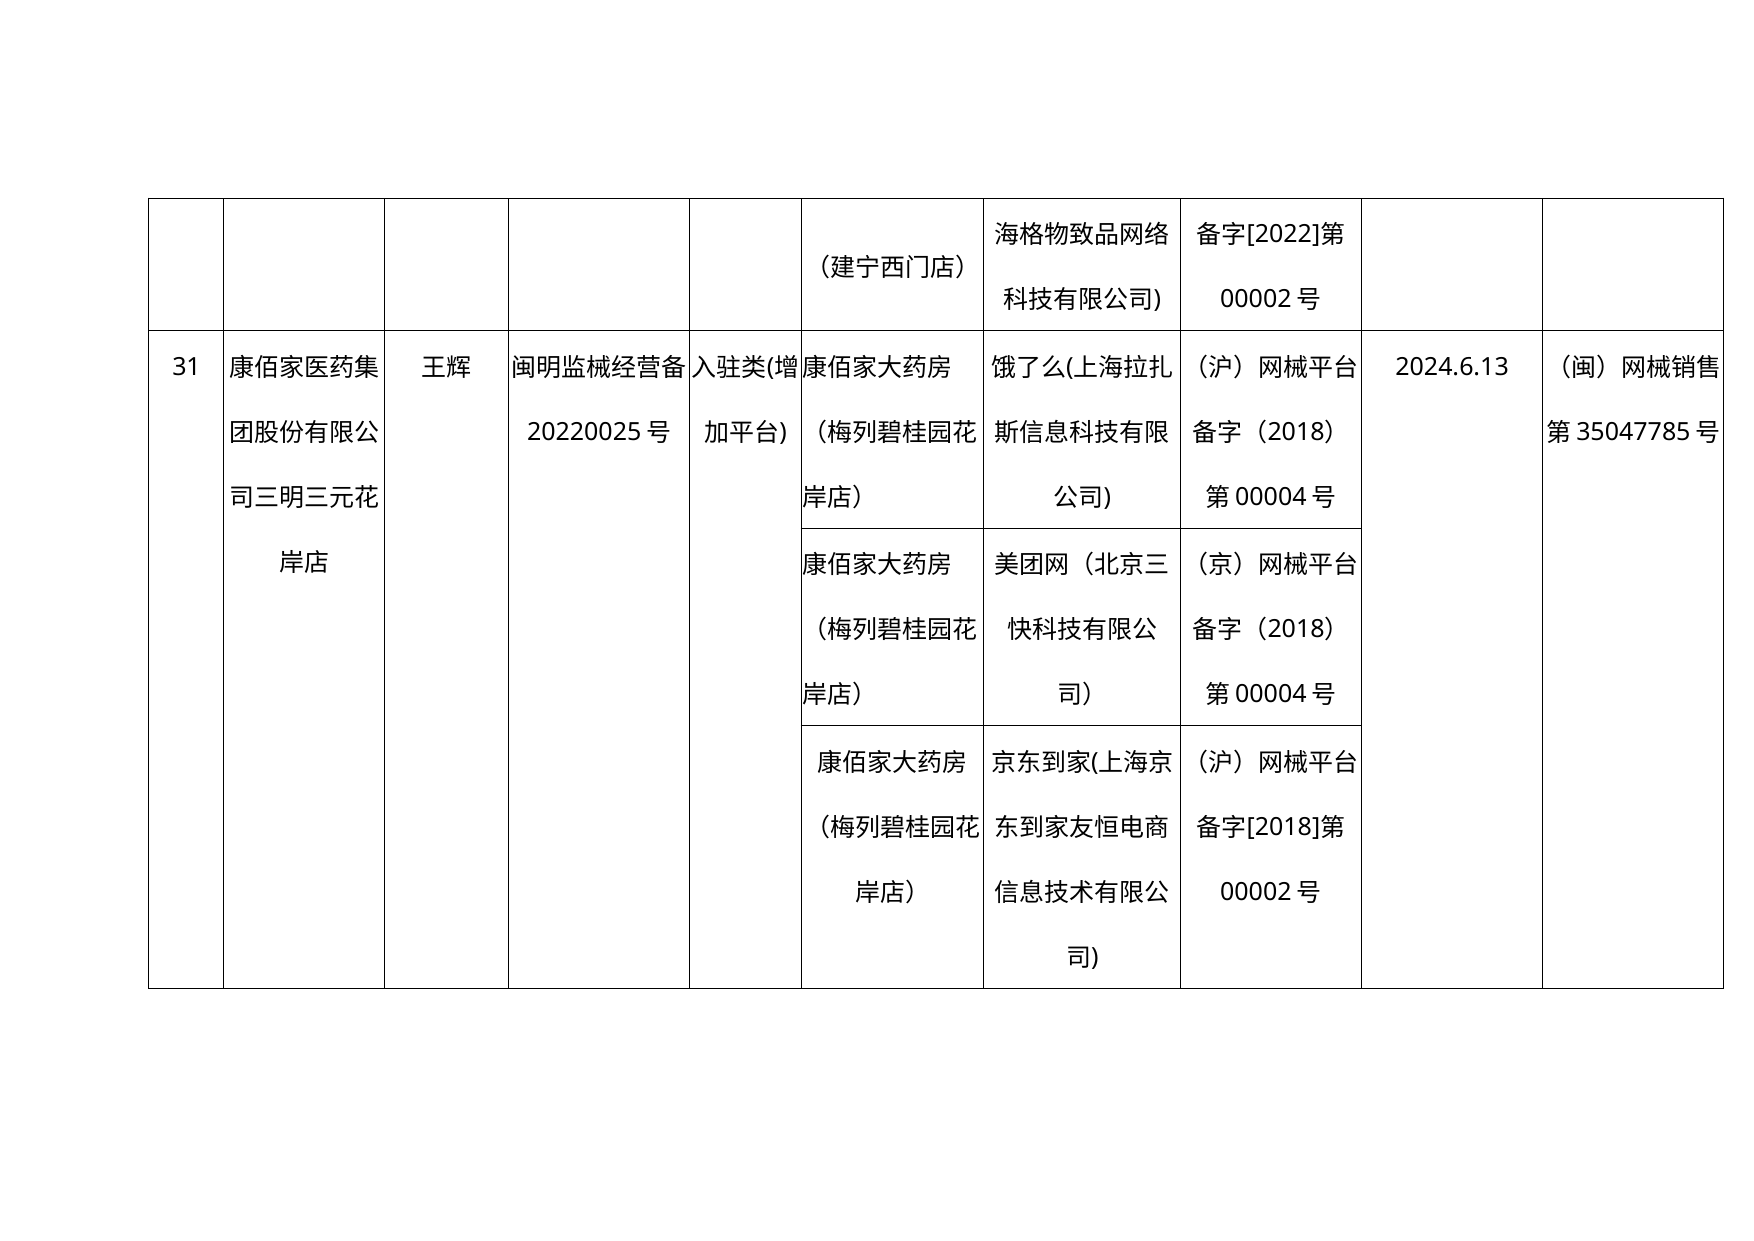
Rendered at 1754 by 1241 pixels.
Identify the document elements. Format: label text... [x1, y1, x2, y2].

table_cell 王辉 [385, 331, 508, 988]
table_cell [984, 199, 1180, 330]
table_cell （沪）网械平台备字（2018）第00004号 [1181, 331, 1361, 528]
table_cell （京）网械平台备字（2018）第00004号 [1181, 529, 1361, 725]
table_cell 美团网（北京三快科技有限公司） [984, 529, 1180, 725]
table_cell 2024.6.13 [1362, 331, 1542, 988]
table_cell 康佰家医药集团股份有限公司三明三元花岸店 [224, 331, 384, 988]
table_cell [1181, 199, 1361, 330]
table_cell 31 [149, 331, 223, 988]
table_cell 康佰家大药房（梅列碧桂园花岸店） [802, 529, 983, 725]
table_cell 闽明监械经营备20220025号 [509, 331, 689, 988]
table_cell 入驻类(增加平台) [690, 331, 801, 988]
table_cell 饿了么(上海拉扎斯信息科技有限公司) [984, 331, 1180, 528]
table_cell 康佰家大药房（建宁西门店） [802, 199, 983, 330]
table_cell （闽）网械销售第35047785号 [1543, 331, 1723, 988]
table_cell 康佰家大药房（梅列碧桂园花岸店） [802, 331, 983, 528]
table_cell 康佰家大药房（梅列碧桂园花岸店） [802, 726, 983, 988]
table_cell （沪）网械平台备字[2018]第00002号 [1181, 726, 1361, 988]
table_cell 京东到家(上海京东到家友恒电商信息技术有限公司) [984, 726, 1180, 988]
